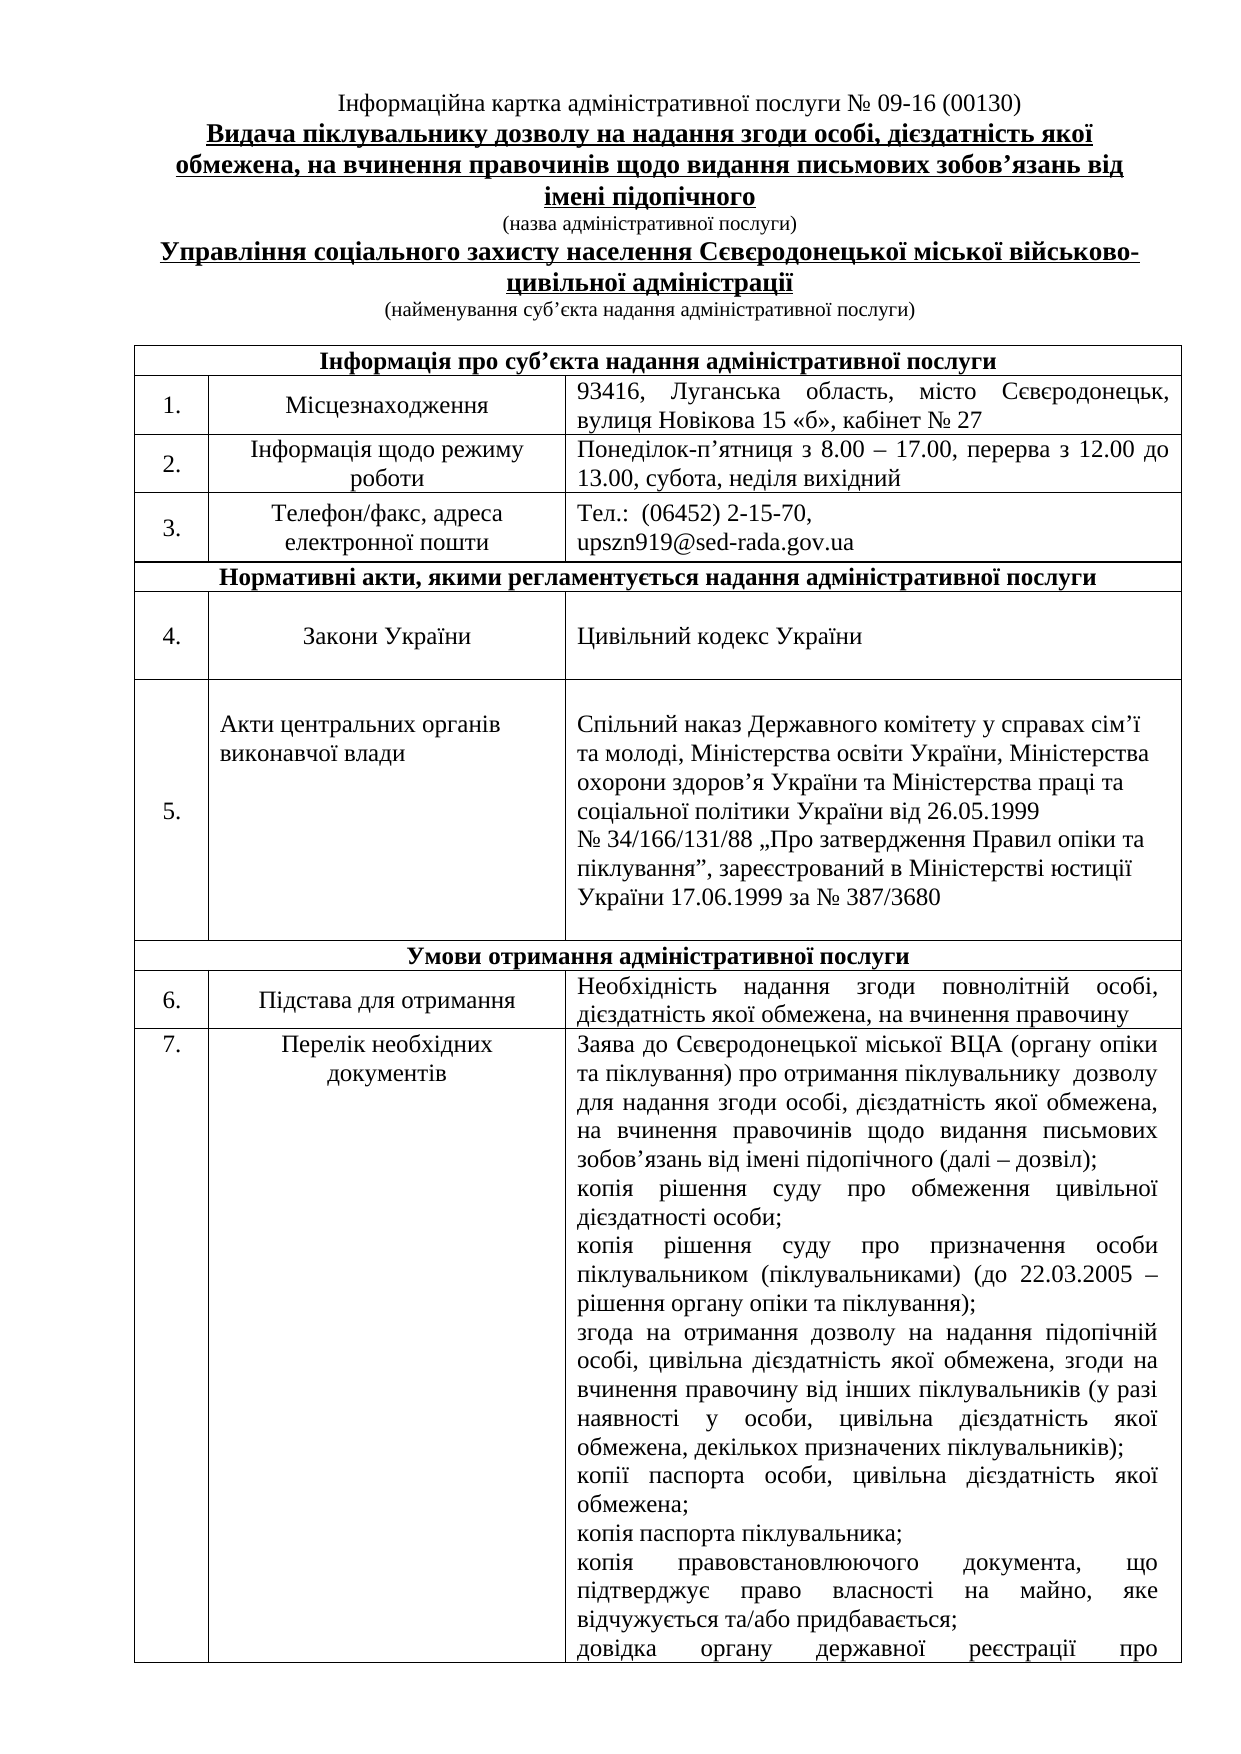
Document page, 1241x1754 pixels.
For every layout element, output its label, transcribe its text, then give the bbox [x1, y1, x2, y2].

table_cell 3. [135, 493, 208, 561]
table_cell 6. [135, 971, 208, 1028]
table_cell Акти центральних органів виконавчої влади [209, 680, 565, 940]
table_cell 1. [135, 376, 208, 433]
table_cell Цивільний кодекс України [566, 592, 1181, 679]
table_cell Тел.: (06452) 2-15-70, upszn919@sed-rada.gov.ua [566, 493, 1181, 561]
text (найменування суб’єкта надання адміністративної послуги) [194, 297, 1105, 321]
table_cell Нормативні акти, якими регламентується надання адміністративної послуги [135, 563, 1181, 591]
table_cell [209, 1029, 565, 1662]
table_cell Телефон/факс, адреса електронної пошти [209, 493, 565, 561]
text Видача піклувальнику дозволу на надання згоди особі, дієздатність якої обмежена, на вчинення правочинів щодо видання письмових зобов’язань від імені підопічного [148, 117, 1152, 211]
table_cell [566, 1029, 1181, 1662]
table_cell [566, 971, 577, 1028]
table_cell 93416, Луганська область, місто Сєвєродонецьк, вулиця Новікова 15 «б», кабінет № 27 [566, 376, 1181, 433]
table_cell Закони України [209, 592, 565, 679]
table_cell 5. [135, 680, 208, 940]
text Інформаційна картка адміністративної послуги № 09-16 (00130) [148, 88, 1152, 117]
table_cell 4. [135, 592, 208, 679]
table_cell 7. [135, 1029, 208, 1662]
table_cell Понеділок-п’ятниця з 8.00 – 17.00, перерва з 12.00 до 13.00, субота, неділя вихідний [566, 435, 1181, 492]
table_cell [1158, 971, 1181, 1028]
table_cell Умови отримання адміністративної послуги [135, 941, 1181, 970]
text Управління соціального захисту населення Сєвєродонецької міської військово-цивільної адміністрації [148, 235, 1152, 297]
text (назва адміністративної послуги) [148, 211, 1152, 235]
table_cell Спільний наказ Державного комітету у справах сім’ї та молоді, Міністерства освіти України, Міністерства охорони здоров’я України та Міністерства праці та соціальної політики України від 26.05.1999 № 34/166/131/88 „Про затвердження Правил опіки та піклування”, зареєстрований в Міністерстві юстиції України 17.06.1999 за № 387/3680 [566, 680, 1181, 940]
table_cell 2. [135, 435, 208, 492]
table_cell Підстава для отримання [209, 971, 565, 1028]
table_cell Місцезнаходження [209, 376, 565, 433]
table_header Інформація про суб’єкта надання адміністративної послуги [135, 346, 1181, 375]
table_cell Інформація щодо режиму роботи [209, 435, 565, 492]
